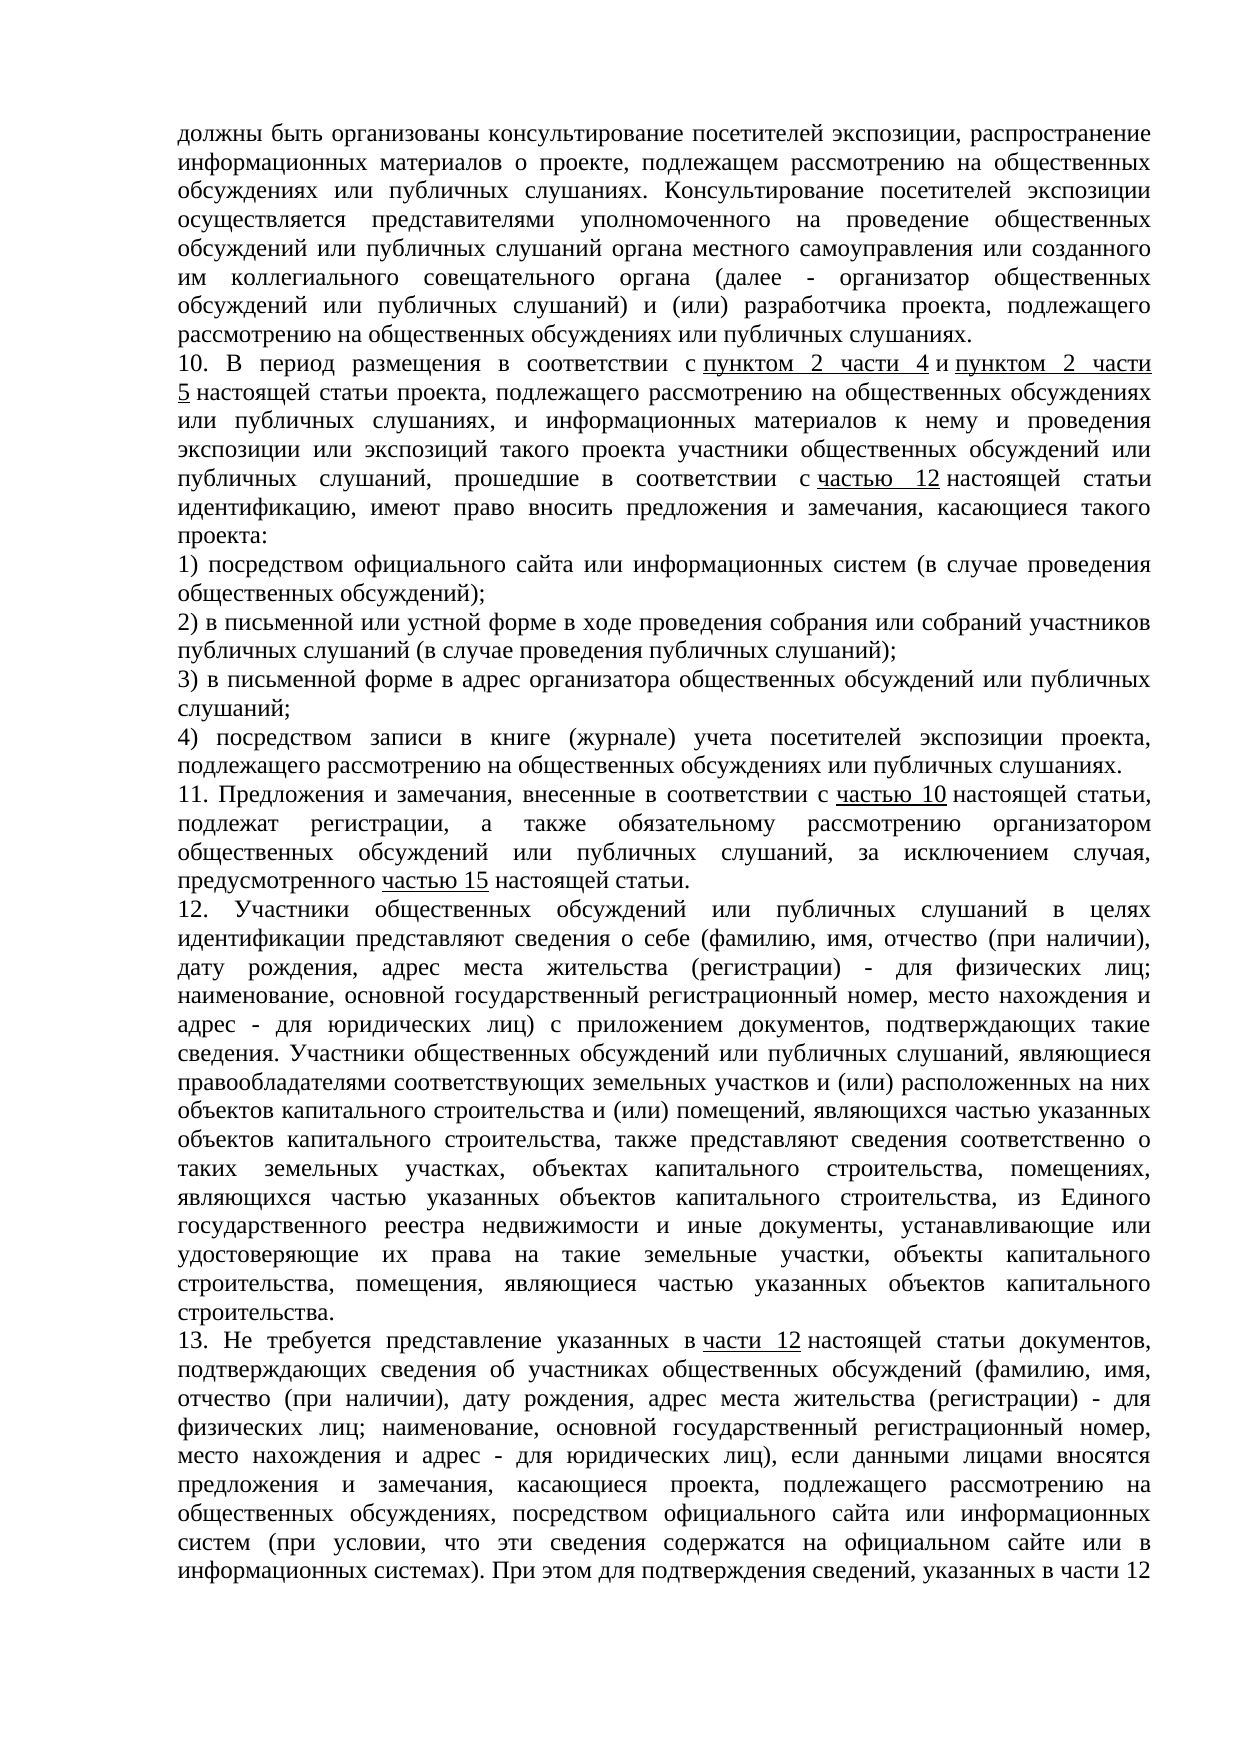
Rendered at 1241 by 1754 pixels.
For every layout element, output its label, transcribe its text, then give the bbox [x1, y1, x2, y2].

text 4) посредством записи в книге (журнале) учета посетителей экспозиции проекта, подлежащего рассмотрению на общественных обсуждениях или публичных слушаниях. [177, 722, 1152, 779]
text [177, 118, 1152, 348]
text 1) посредством официального сайта или информационных систем (в случае проведения общественных обсуждений); [177, 549, 1152, 607]
text 3) в письменной форме в адрес организатора общественных обсуждений или публичных слушаний; [177, 664, 1152, 722]
text 10. В период размещения в соответствии с пунктом 2 части 4 и пунктом 2 части 5 настоящей статьи проекта, подлежащего рассмотрению на общественных обсуждениях или публичных слушаниях, и информационных материалов к нему и проведения экспозиции или экспозиций такого проекта участники общественных обсуждений или публичных слушаний, прошедшие в соответствии с частью 12 настоящей статьи идентификацию, имеют право вносить предложения и замечания, касающиеся такого проекта: [177, 348, 1152, 549]
text 2) в письменной или устной форме в ходе проведения собрания или собраний участников публичных слушаний (в случае проведения публичных слушаний); [177, 607, 1152, 664]
text 11. Предложения и замечания, внесенные в соответствии с частью 10 настоящей статьи, подлежат регистрации, а также обязательному рассмотрению организатором общественных обсуждений или публичных слушаний, за исключением случая, предусмотренного частью 15 настоящей статьи. [177, 779, 1152, 894]
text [177, 1326, 1152, 1584]
text 12. Участники общественных обсуждений или публичных слушаний в целях идентификации представляют сведения о себе (фамилию, имя, отчество (при наличии), дату рождения, адрес места жительства (регистрации) - для физических лиц; наименование, основной государственный регистрационный номер, место нахождения и адрес - для юридических лиц) с приложением документов, подтверждающих такие сведения. Участники общественных обсуждений или публичных слушаний, являющиеся правообладателями соответствующих земельных участков и (или) расположенных на них объектов капитального строительства и (или) помещений, являющихся частью указанных объектов капитального строительства, также представляют сведения соответственно о таких земельных участках, объектах капитального строительства, помещениях, являющихся частью указанных объектов капитального строительства, из Единого государственного реестра недвижимости и иные документы, устанавливающие или удостоверяющие их права на такие земельные участки, объекты капитального строительства, помещения, являющиеся частью указанных объектов капитального строительства. [177, 894, 1152, 1326]
